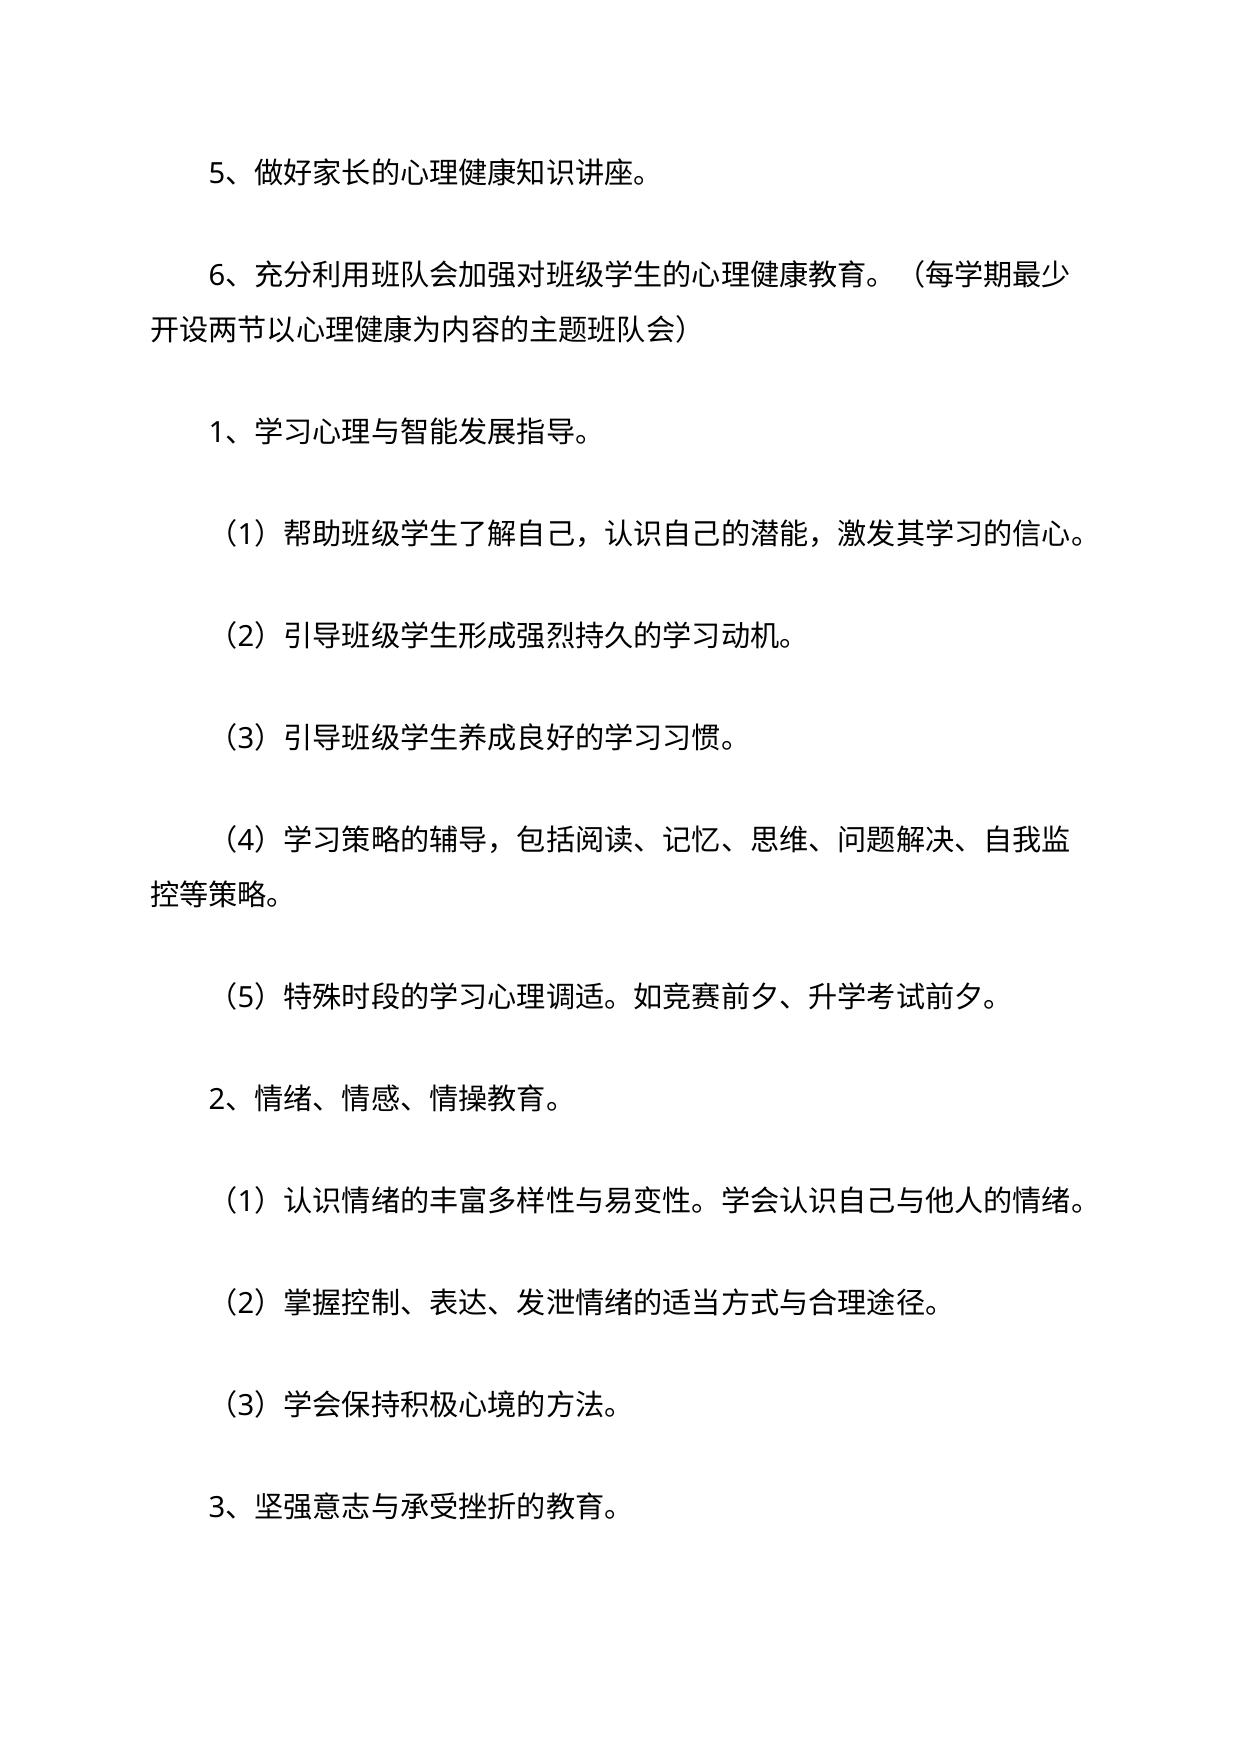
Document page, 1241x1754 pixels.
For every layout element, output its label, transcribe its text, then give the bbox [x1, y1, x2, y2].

text 3、坚强意志与承受挫折的教育。 [150, 1483, 1090, 1526]
text （5）特殊时段的学习心理调适。如竞赛前夕、升学考试前夕。 [150, 973, 1090, 1016]
text （3）学会保持积极心境的方法。 [150, 1381, 1090, 1424]
text （2）引导班级学生形成强烈持久的学习动机。 [150, 613, 1090, 655]
text （1）帮助班级学生了解自己，认识自己的潜能，激发其学习的信心。 [150, 511, 1090, 553]
text （1）认识情绪的丰富多样性与易变性。学会认识自己与他人的情绪。 [150, 1177, 1090, 1220]
text （2）掌握控制、表达、发泄情绪的适当方式与合理途径。 [150, 1279, 1090, 1322]
text 2、情绪、情感、情操教育。 [150, 1075, 1090, 1118]
text （3）引导班级学生养成良好的学习习惯。 [150, 715, 1090, 757]
text （4）学习策略的辅导，包括阅读、记忆、思维、问题解决、自我监控等策略。 [150, 817, 1090, 914]
text 6、充分利用班队会加强对班级学生的心理健康教育。（每学期最少开设两节以心理健康为内容的主题班队会） [150, 252, 1090, 349]
text 5、做好家长的心理健康知识讲座。 [150, 150, 1090, 192]
text 1、学习心理与智能发展指导。 [150, 409, 1090, 451]
